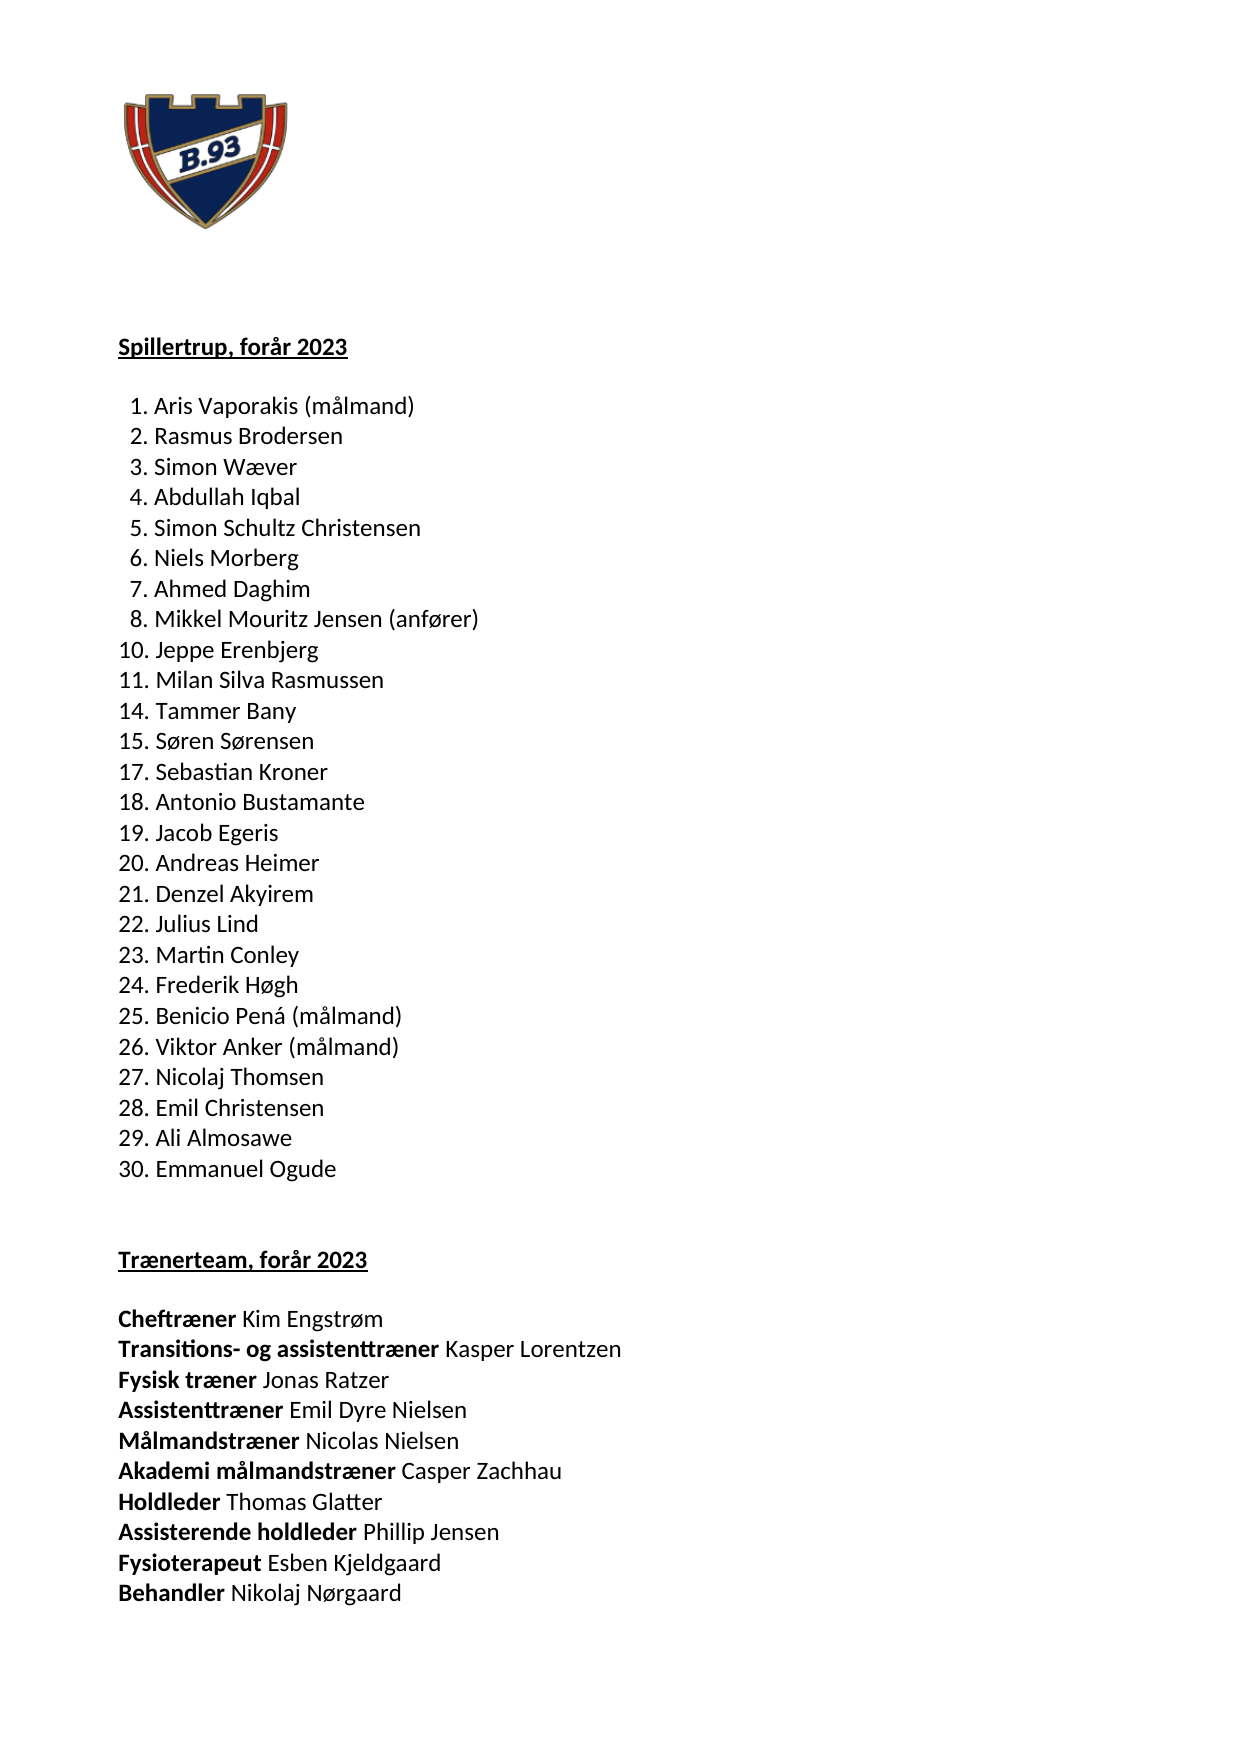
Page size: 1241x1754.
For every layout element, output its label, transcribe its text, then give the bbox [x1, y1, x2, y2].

text 30. Emmanuel Ogude [118, 1153, 1181, 1183]
text 28. Emil Christensen 29. Ali Almosawe [118, 1092, 1181, 1153]
picture [120, 89, 289, 232]
text Målmandstræner Nicolas Nielsen Akademi målmandstræner Casper Zachhau [118, 1425, 1181, 1486]
text Fysioterapeut Esben Kjeldgaard Behandler Nikolaj Nørgaard [118, 1547, 1181, 1608]
text 1. Aris Vaporakis (målmand) [118, 390, 1181, 420]
text 15. Søren Sørensen [118, 726, 1181, 756]
text 8. Mikkel Mouritz Jensen (anfører) [118, 603, 1181, 634]
text Trænerteam, forår 2023 [118, 1183, 1181, 1303]
text 20. Andreas Heimer [118, 848, 1181, 878]
text 11. Milan Silva Rasmussen [118, 664, 1181, 695]
text 25. Benicio Pená (målmand) [118, 1000, 1181, 1031]
text 22. Julius Lind [118, 909, 1181, 939]
text 24. Frederik Høgh [118, 970, 1181, 1000]
text 5. Simon Schultz Christensen 6. Niels Morberg [118, 512, 1181, 573]
text 23. Martin Conley [118, 939, 1181, 970]
text 17. Sebastian Kroner 18. Antonio Bustamante [118, 756, 1181, 817]
text Fysisk træner Jonas Ratzer Assistenttræner Emil Dyre Nielsen [118, 1364, 1181, 1425]
text 3. Simon Wæver [118, 451, 1181, 481]
text 26. Viktor Anker (målmand) 27. Nicolaj Thomsen [118, 1031, 1181, 1092]
text Assisterende holdleder Phillip Jensen [118, 1517, 1181, 1547]
text Cheftræner Kim Engstrøm Transitions- og assistenttræner Kasper Lorentzen [118, 1303, 1181, 1364]
text Holdleder Thomas Glatter [118, 1486, 1181, 1517]
text Spillertrup, forår 2023 [118, 148, 1181, 390]
text 21. Denzel Akyirem [118, 878, 1181, 909]
text 14. Tammer Bany [118, 695, 1181, 726]
text 19. Jacob Egeris [118, 817, 1181, 848]
text 10. Jeppe Erenbjerg [118, 634, 1181, 664]
text 2. Rasmus Brodersen [118, 420, 1181, 451]
text 4. Abdullah Iqbal [118, 481, 1181, 512]
text 7. Ahmed Daghim [118, 573, 1181, 603]
